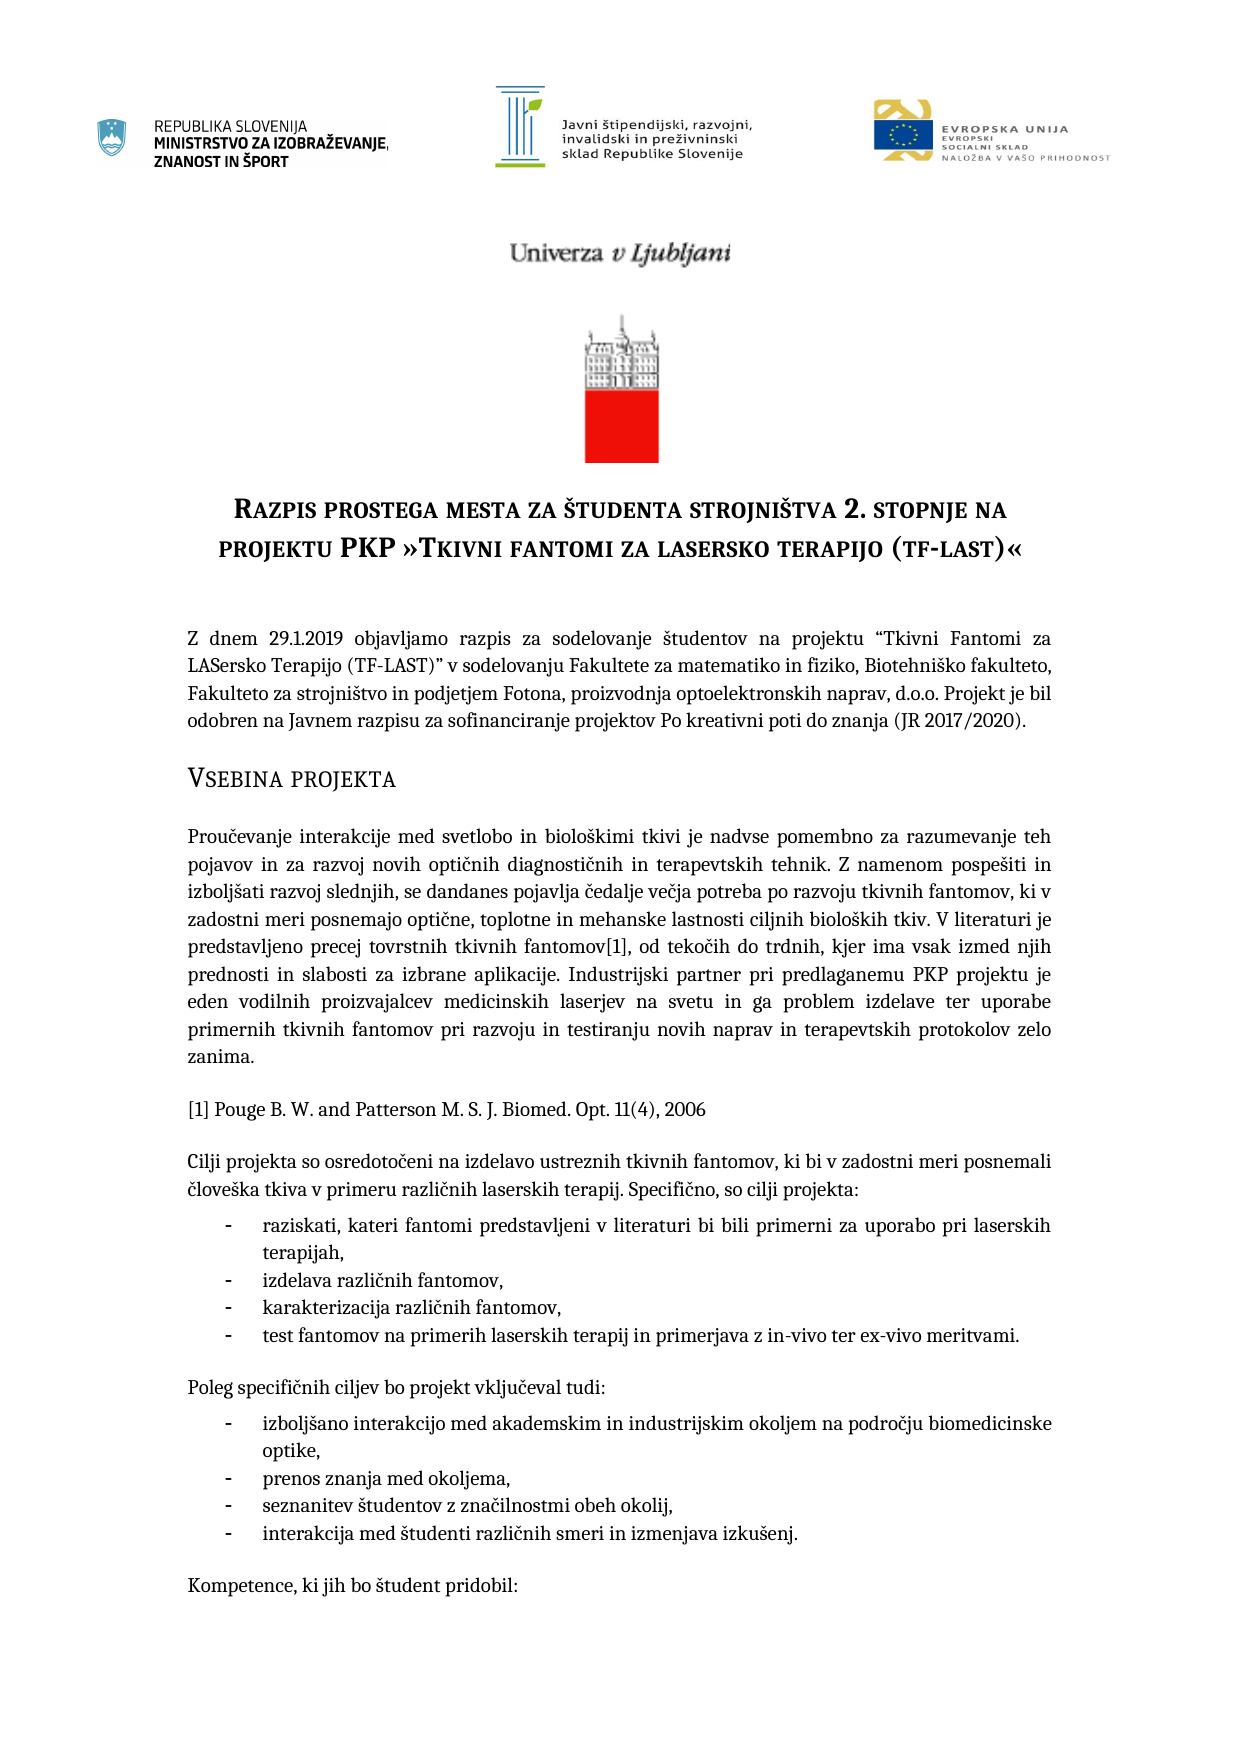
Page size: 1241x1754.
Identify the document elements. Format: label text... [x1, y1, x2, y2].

picture [494, 73, 790, 193]
subtitle interakcija med študenti različnih smeri in izmenjava izkušenj. [225, 1522, 1053, 1546]
text Z dnem 29.1.2019 objavljamo razpis za sodelovanje študentov na projektu “Tkivni Fantomi za LASersko Terapijo (TF-LAST)” v sodelovanju Fakultete za matematiko in fiziko, Biotehniško fakulteto, Fakulteto za strojništvo in podjetjem Fotona, proizvodnja optoelektronskih naprav, d.o.o. Projekt je bil odobren na Javnem razpisu za sofinanciranje projektov Po kreativni poti do znanja (JR 2017/2020). [187, 626, 1053, 733]
subtitle Razpis prostega mesta za študenta strojništva 2. stopnje na projektu PKP »Tkivni fantomi za lasersko terapijo (tf-last)« [187, 493, 1053, 565]
subtitle prenos znanja med okoljema, [225, 1467, 1053, 1491]
subtitle [1] Pouge B. W. and Patterson M. S. J. Biomed. Opt. 11(4), 2006 [187, 1097, 1053, 1121]
subtitle Cilji projekta so osredotočeni na izdelavo ustreznih tkivnih fantomov, ki bi v zadostni meri posnemali človeška tkiva v primeru različnih laserskih terapij. Specifično, so cilji projekta: [187, 1150, 1053, 1201]
picture [97, 119, 389, 167]
subtitle karakterizacija različnih fantomov, [225, 1296, 1053, 1320]
subtitle Vsebina projekta [187, 761, 1053, 795]
subtitle Proučevanje interakcije med svetlobo in biološkimi tkivi je nadvse pomembno za razumevanje teh pojavov in za razvoj novih optičnih diagnostičnih in terapevtskih tehnik. Z namenom pospešiti in izboljšati razvoj slednjih, se dandanes pojavlja čedalje večja potreba po razvoju tkivnih fantomov, ki v zadostni meri posnemajo optične, toplotne in mehanske lastnosti ciljnih bioloških tkiv. V literaturi je predstavljeno precej tovrstnih tkivnih fantomov[1], od tekočih do trdnih, kjer ima vsak izmed njih prednosti in slabosti za izbrane aplikacije. Industrijski partner pri predlaganemu PKP projektu je eden vodilnih proizvajalcev medicinskih laserjev na svetu in ga problem izdelave ter uporabe primernih tkivnih fantomov pri razvoju in testiranju novih naprav in terapevtskih protokolov zelo zanima. [187, 825, 1053, 1069]
picture [510, 242, 731, 463]
subtitle raziskati, kateri fantomi predstavljeni v literaturi bi bili primerni za uporabo pri laserskih terapijah, [225, 1213, 1053, 1265]
subtitle izboljšano interakcijo med akademskim in industrijskim okoljem na področju biomedicinske optike, [225, 1412, 1053, 1463]
subtitle seznanitev študentov z značilnostmi obeh okolij, [225, 1494, 1053, 1518]
subtitle Poleg specifičnih ciljev bo projekt vključeval tudi: [187, 1376, 1053, 1400]
picture [852, 73, 1123, 192]
subtitle Kompetence, ki jih bo študent pridobil: [187, 1574, 1053, 1598]
subtitle izdelava različnih fantomov, [225, 1268, 1053, 1292]
subtitle test fantomov na primerih laserskih terapij in primerjava z in-vivo ter ex-vivo meritvami. [225, 1323, 1053, 1347]
